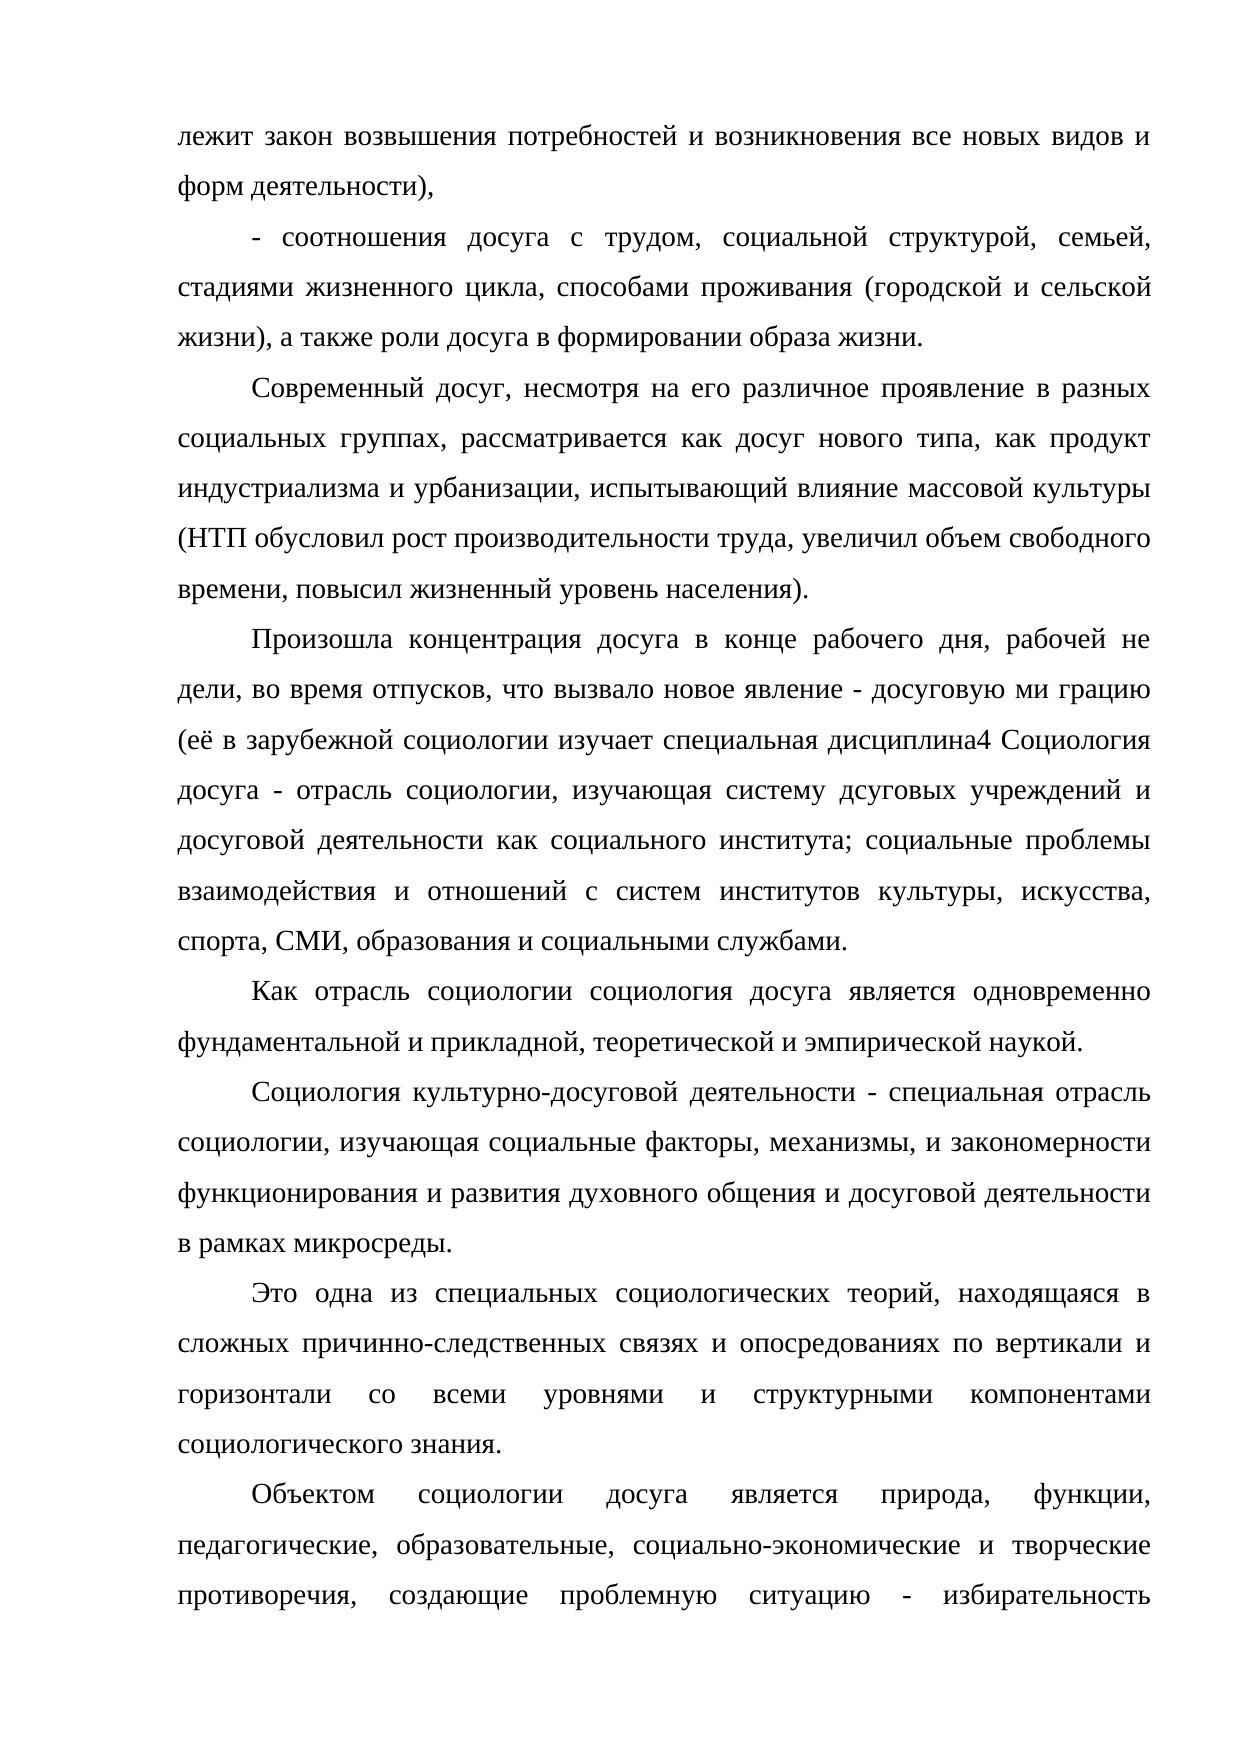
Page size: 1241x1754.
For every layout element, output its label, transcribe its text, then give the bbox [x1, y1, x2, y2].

text Произошла концентрация досуга в конце рабочего дня, рабочей не дели, во время отпусков, что вызвало новое явление - досуговую ми грацию (её в зарубежной социологии изучает специальная дисциплина4 Социология досуга - отрасль социологии, изучающая систему дсуговых учреждений и досуговой деятельности как социального института; социальные проблемы взаимодействия и отношений с систем институтов культуры, искусства, спорта, СМИ, образования и социальными службами. [177, 621, 1152, 957]
text Это одна из специальных социологических теорий, находящаяся в сложных причинно-следственных связях и опосредованиях по вертикали и горизонтали со всеми уровнями и структурными компонентами социологического знания. [177, 1275, 1152, 1460]
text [177, 118, 1152, 202]
text Социология культурно-досуговой деятельности - специальная отрасль социологии, изучающая социальные факторы, механизмы, и закономерности функционирования и развития духовного общения и досуговой деятельности в рамках микросреды. [177, 1074, 1152, 1258]
text - соотношения досуга с трудом, социальной структурой, семьей, стадиями жизненного цикла, способами проживания (городской и сельской жизни), а также роли досуга в формировании образа жизни. [177, 219, 1152, 353]
text Современный досуг, несмотря на его различное проявление в разных социальных группах, рассматривается как досуг нового типа, как продукт индустриализма и урбанизации, испытывающий влияние массовой культуры (НТП обусловил рост производительности труда, увеличил объем свободного времени, повысил жизненный уровень населения). [177, 370, 1152, 604]
text Как отрасль социологии социология досуга является одновременно фундаментальной и прикладной, теоретической и эмпирической наукой. [177, 973, 1152, 1057]
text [177, 1477, 1152, 1611]
